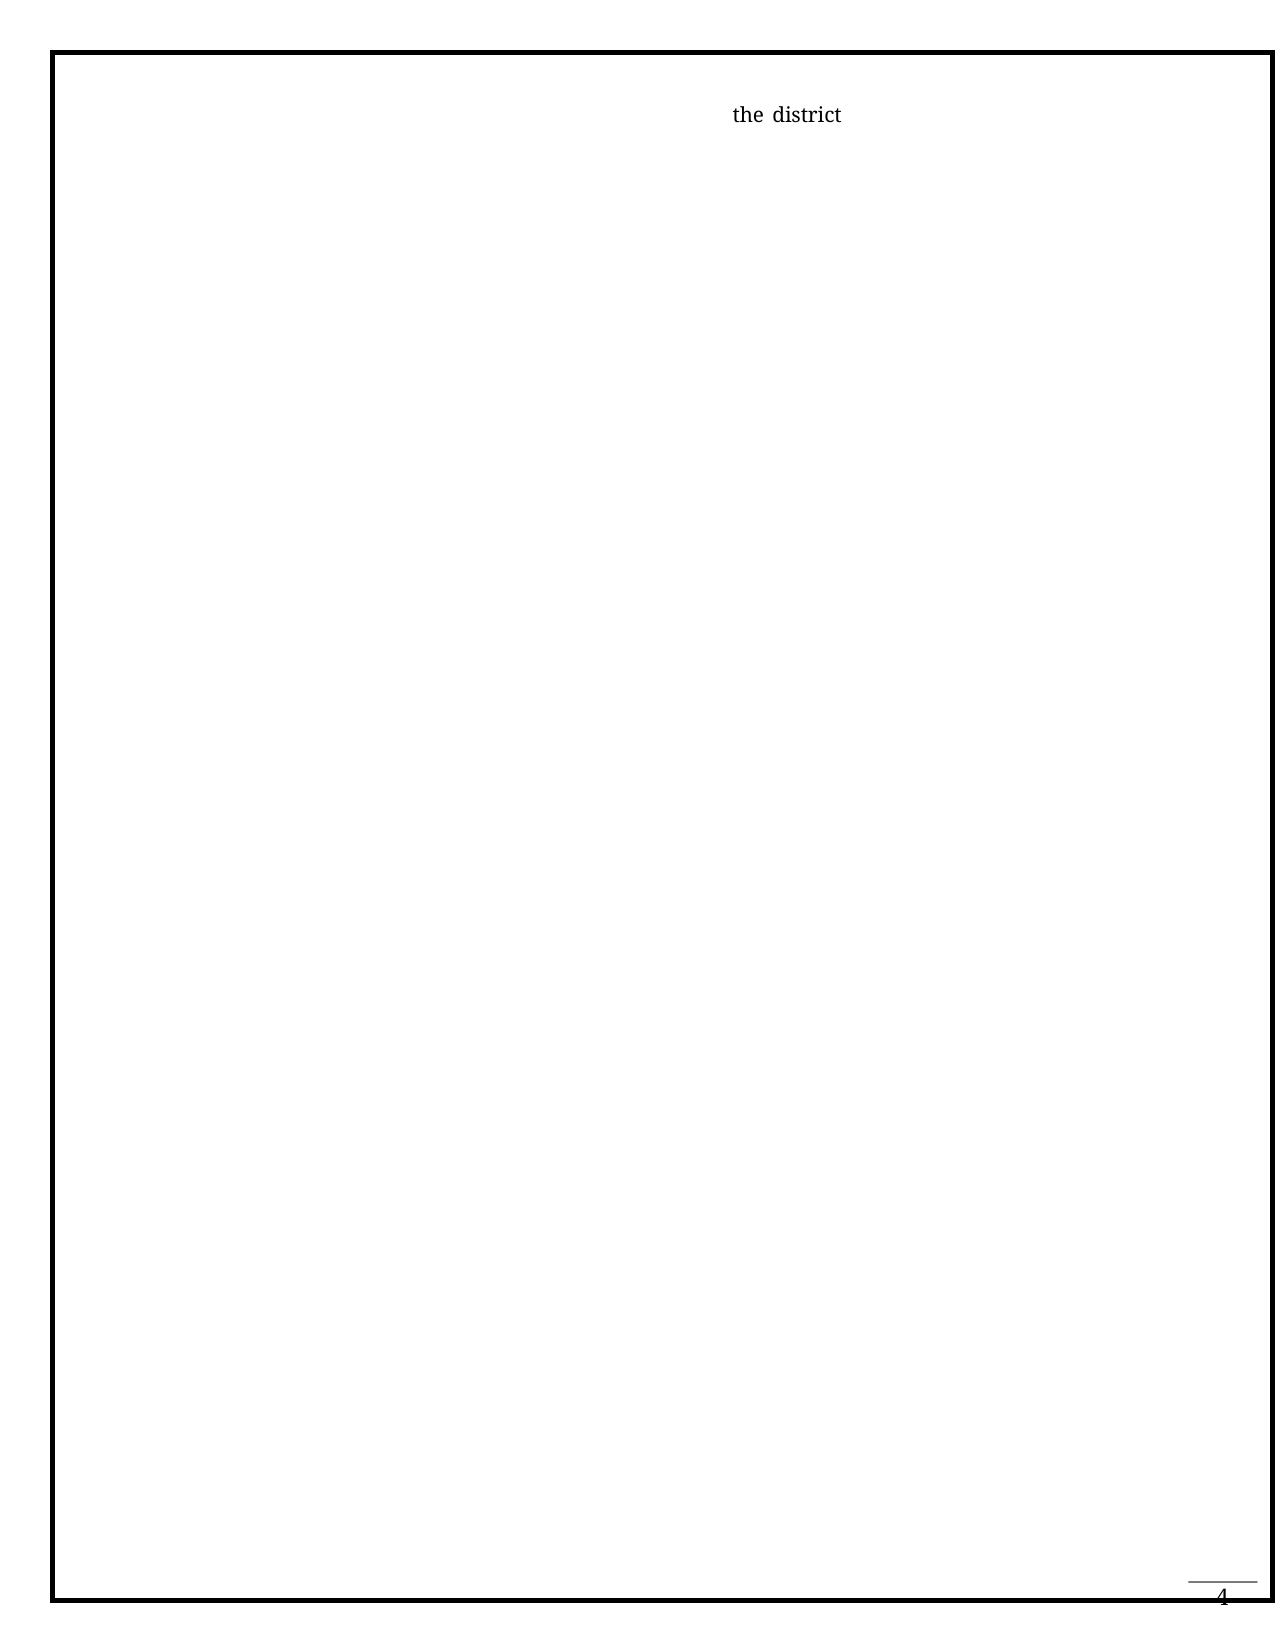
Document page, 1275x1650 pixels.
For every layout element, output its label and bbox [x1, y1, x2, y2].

text [695, 100, 1115, 128]
picture [1176, 1581, 1269, 1598]
picture [1176, 1603, 1269, 1613]
